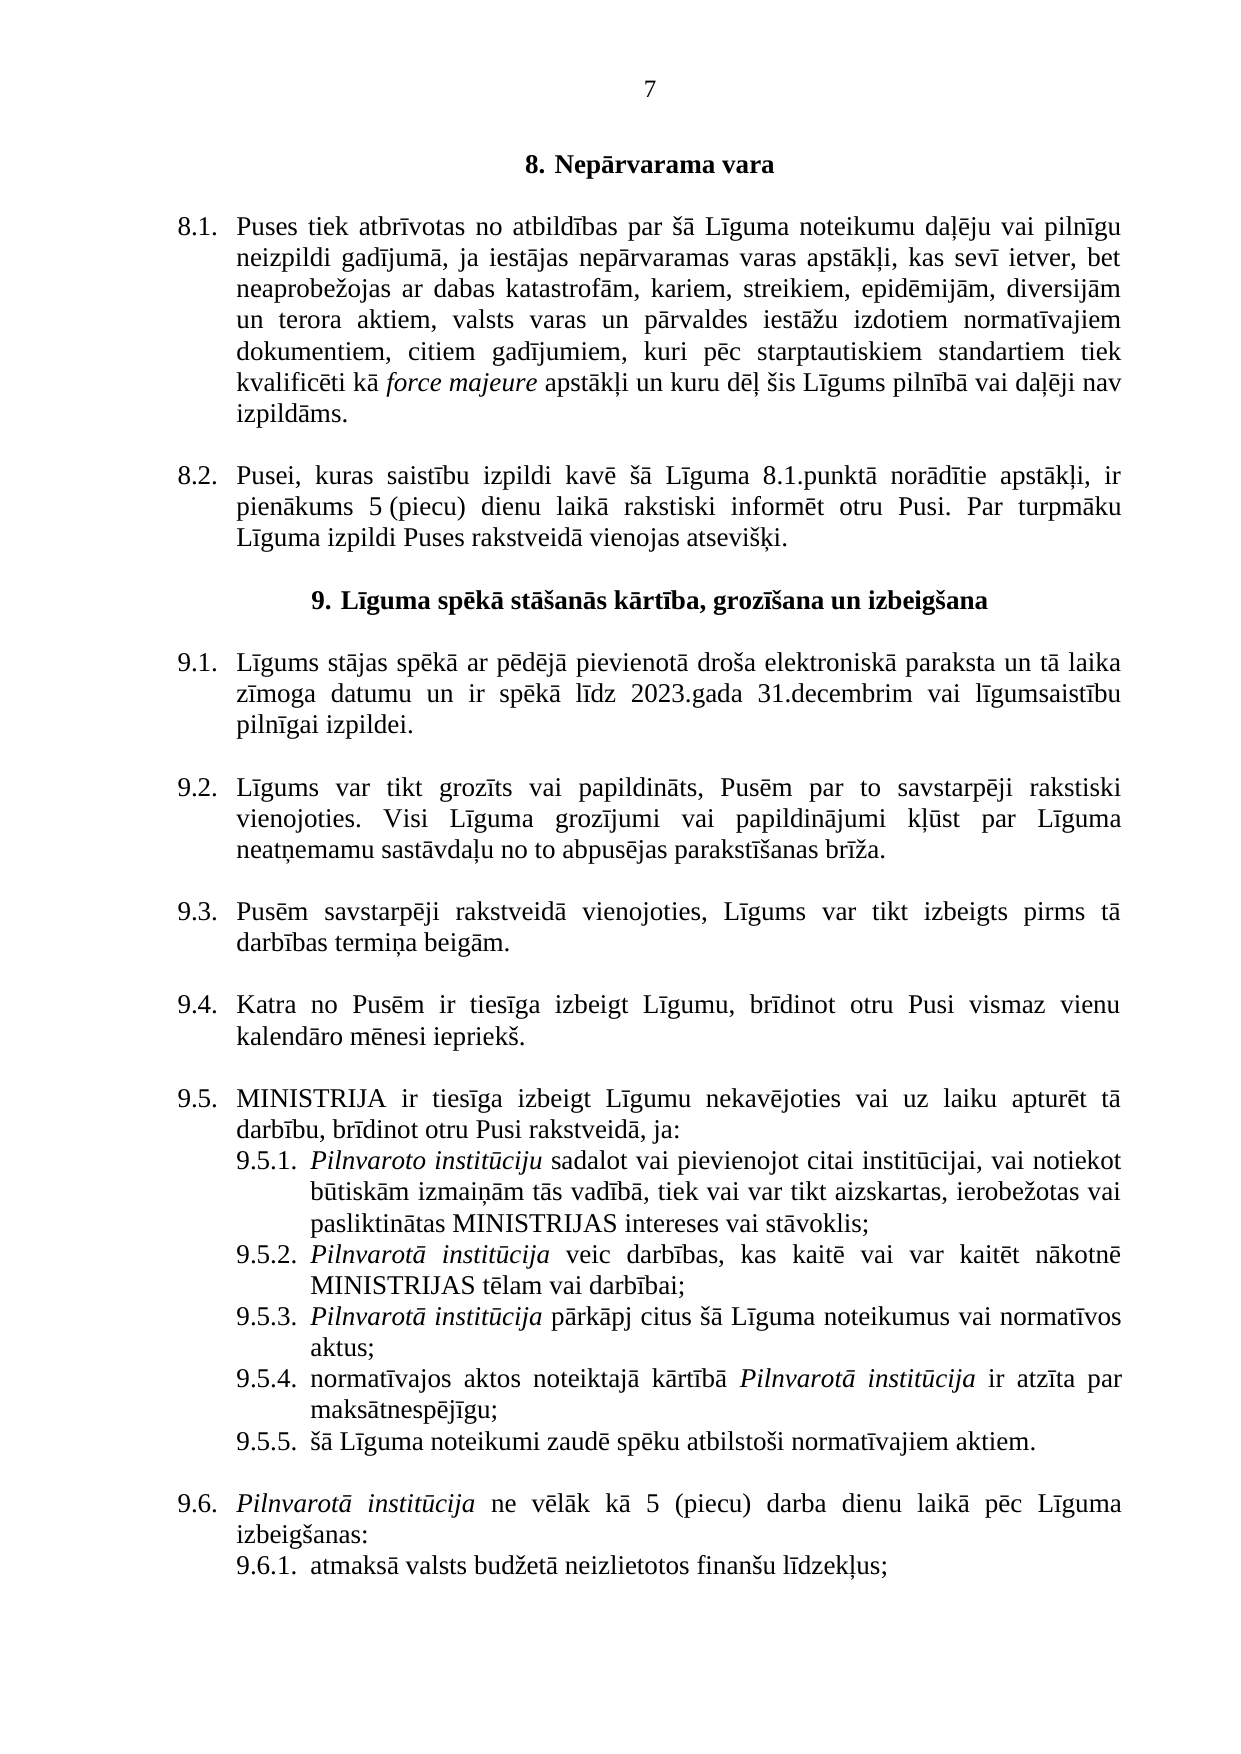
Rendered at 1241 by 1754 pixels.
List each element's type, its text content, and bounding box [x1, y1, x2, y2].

list Puses tiek atbrīvotas no atbildības par šā noteikumu daļēju vai pilnīgu neizpildi gadījumā, ja iestājas nepārvaramas varas apstākļi, kas sevī ietver, bet neaprobežojas ar dabas katastrofām, kariem, streikiem, epidēmijām, diversijām un terora , valsts varas un pārvaldes iestāžu izdotiem normatīvajiem dokumentiem, citiem gadījumiem, kuri pēc starptautiskiem standartiem tiek kvalificēti kā force majeure apstākļi un kuru dēļ šis pilnībā vai daļēji nav izpildāms. [177, 210, 1122, 428]
list Nepārvarama vara [177, 148, 1122, 179]
list Katra no Pusēm ir tiesīga izbeigt Līgumu, brīdinot otru Pusi vismaz vienu kalendāro mēnesi iepriekš. [177, 989, 1122, 1051]
list Pusēm savstarpēji rakstveidā vienojoties, var tikt izbeigts pirms tā darbības termiņa beigām. [177, 895, 1122, 957]
list stājas spēkā ar pēdējā pievienotā droša elektroniskā paraksta un tā laika zīmoga datumu un ir spēkā līdz 2023.gada 31.decembrim vai līgumsaistību pilnīgai izpildei. [177, 646, 1122, 739]
list MINISTRIJA ir tiesīga izbeigt nekavējoties vai uz laiku apturēt tā darbību, brīdinot otru Pusi rakstveidā, ja: [177, 1082, 1122, 1144]
list Pilnvaroto institūciju sadalot vai pievienojot citai institūcijai, vai notiekot būtiskām izmaiņām tās vadībā, tiek vai var tikt aizskartas, ierobežotas vai pasliktinātas MINISTRIJAS intereses vai stāvoklis; [236, 1144, 1122, 1238]
list šā noteikumi zaudē spēku atbilstoši normatīvajiem aktiem. [236, 1425, 1122, 1456]
list Pilnvarotā institūcija pārkāpj citus šā noteikumus vai normatīvos ; [236, 1300, 1122, 1362]
list Pilnvarotā institūcija ne vēlāk kā 5 (piecu) darba dienu laikā pēc izbeigšanas: [177, 1487, 1122, 1549]
list Līguma spēkā stāšanās kārtība, grozīšana un izbeigšana [177, 584, 1122, 615]
list Pusei, kuras saistību izpildi kavē šā 8.1.punktā norādītie apstākļi, ir pienākums 5 (piecu) dienu laikā rakstiski informēt otru Pusi. Par turpmāku izpildi Puses rakstveidā vienojas atsevišķi. [177, 459, 1122, 553]
list Pilnvarotā institūcija veic darbības, kas kaitē vai var kaitēt nākotnē MINISTRIJAS tēlam vai darbībai; [236, 1238, 1122, 1300]
list Līgums var tikt grozīts vai papildināts, Pusēm par to savstarpēji rakstiski vienojoties. Visi Līguma grozījumi vai papildinājumi kļūst par Līguma neatņemamu sastāvdaļu no to abpusējas parakstīšanas brīža. [177, 771, 1122, 864]
list normatīvajos noteiktajā kārtībā Pilnvarotā institūcija ir atzīta par maksātnespējīgu; [236, 1362, 1122, 1425]
list atmaksā valsts budžetā neizlietotos finanšu līdzekļus; [236, 1549, 1122, 1580]
